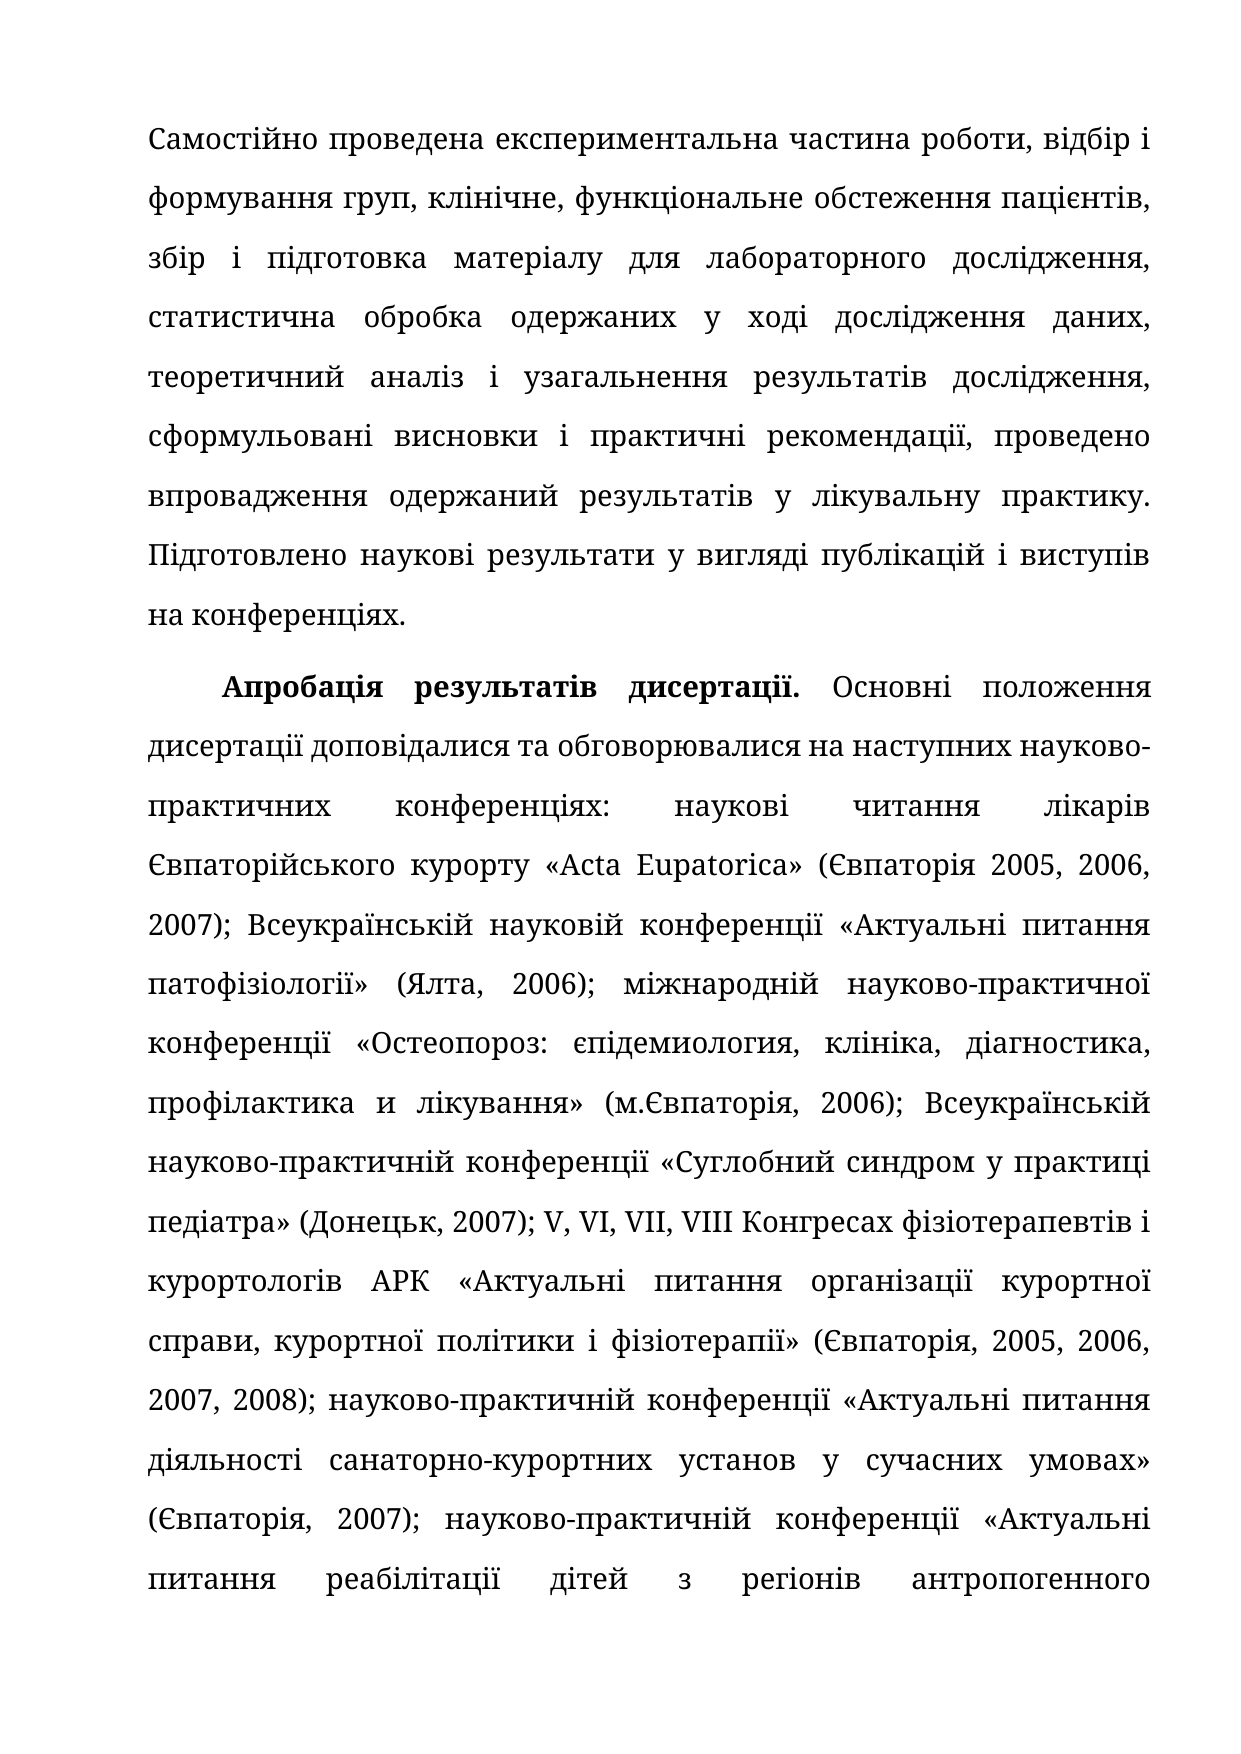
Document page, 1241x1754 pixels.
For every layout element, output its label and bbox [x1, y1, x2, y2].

text [148, 666, 1152, 1598]
text [148, 118, 1152, 634]
